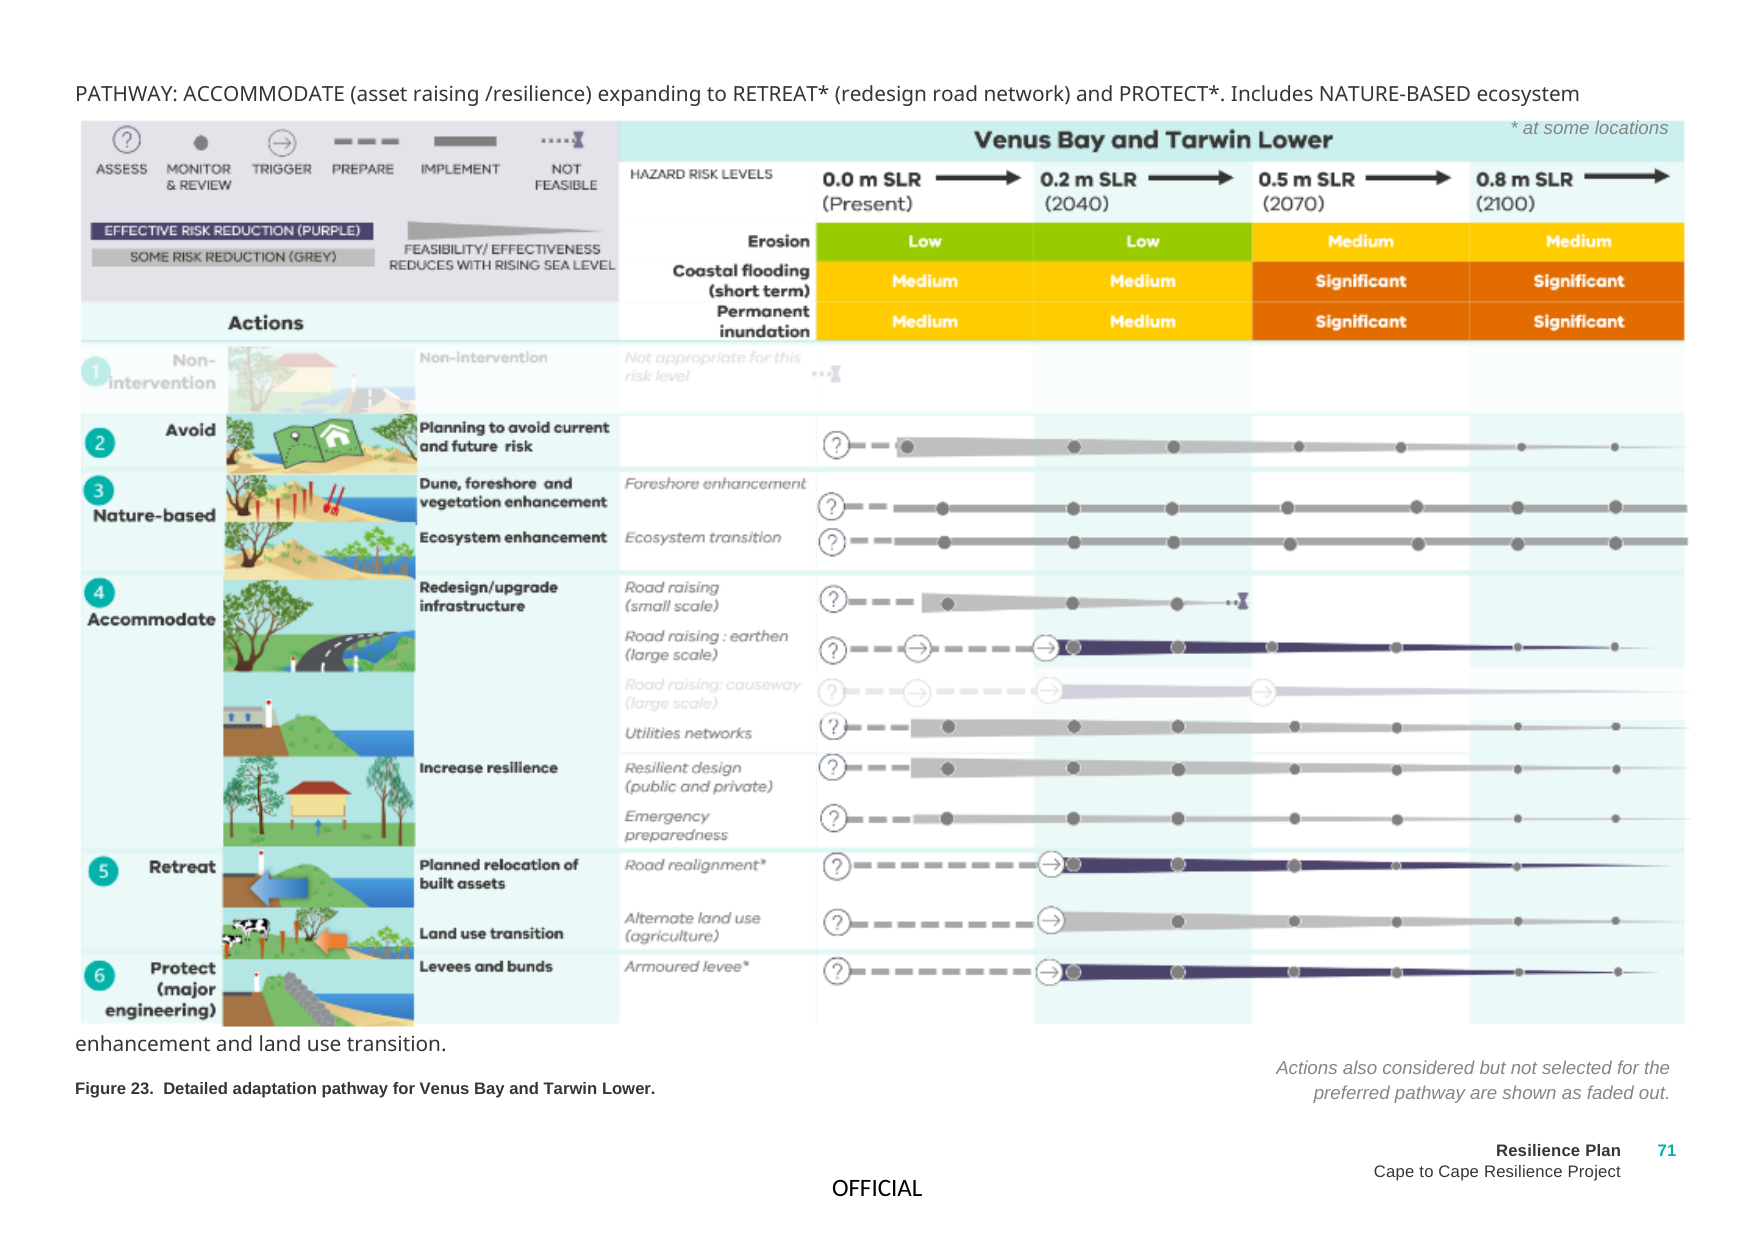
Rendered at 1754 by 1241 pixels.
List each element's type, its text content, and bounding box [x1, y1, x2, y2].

text PATHWAY: ACCOMMODATE (asset raising /resilience) expanding to RETREAT* (redesign road network) and PROTECT*. Includes NATURE-BASED ecosystem enhancement and land use transition. [75, 79, 1679, 119]
text PATHWAY: ACCOMMODATE (asset raising /resilience) expanding to RETREAT* (redesign road network) and PROTECT*. Includes NATURE-BASED ecosystem enhancement and land use transition. [75, 1030, 1679, 1058]
picture [72, 119, 1691, 1030]
text Figure 23. Detailed adaptation pathway for Venus Bay and Tarwin Lower. [75, 1078, 1252, 1098]
